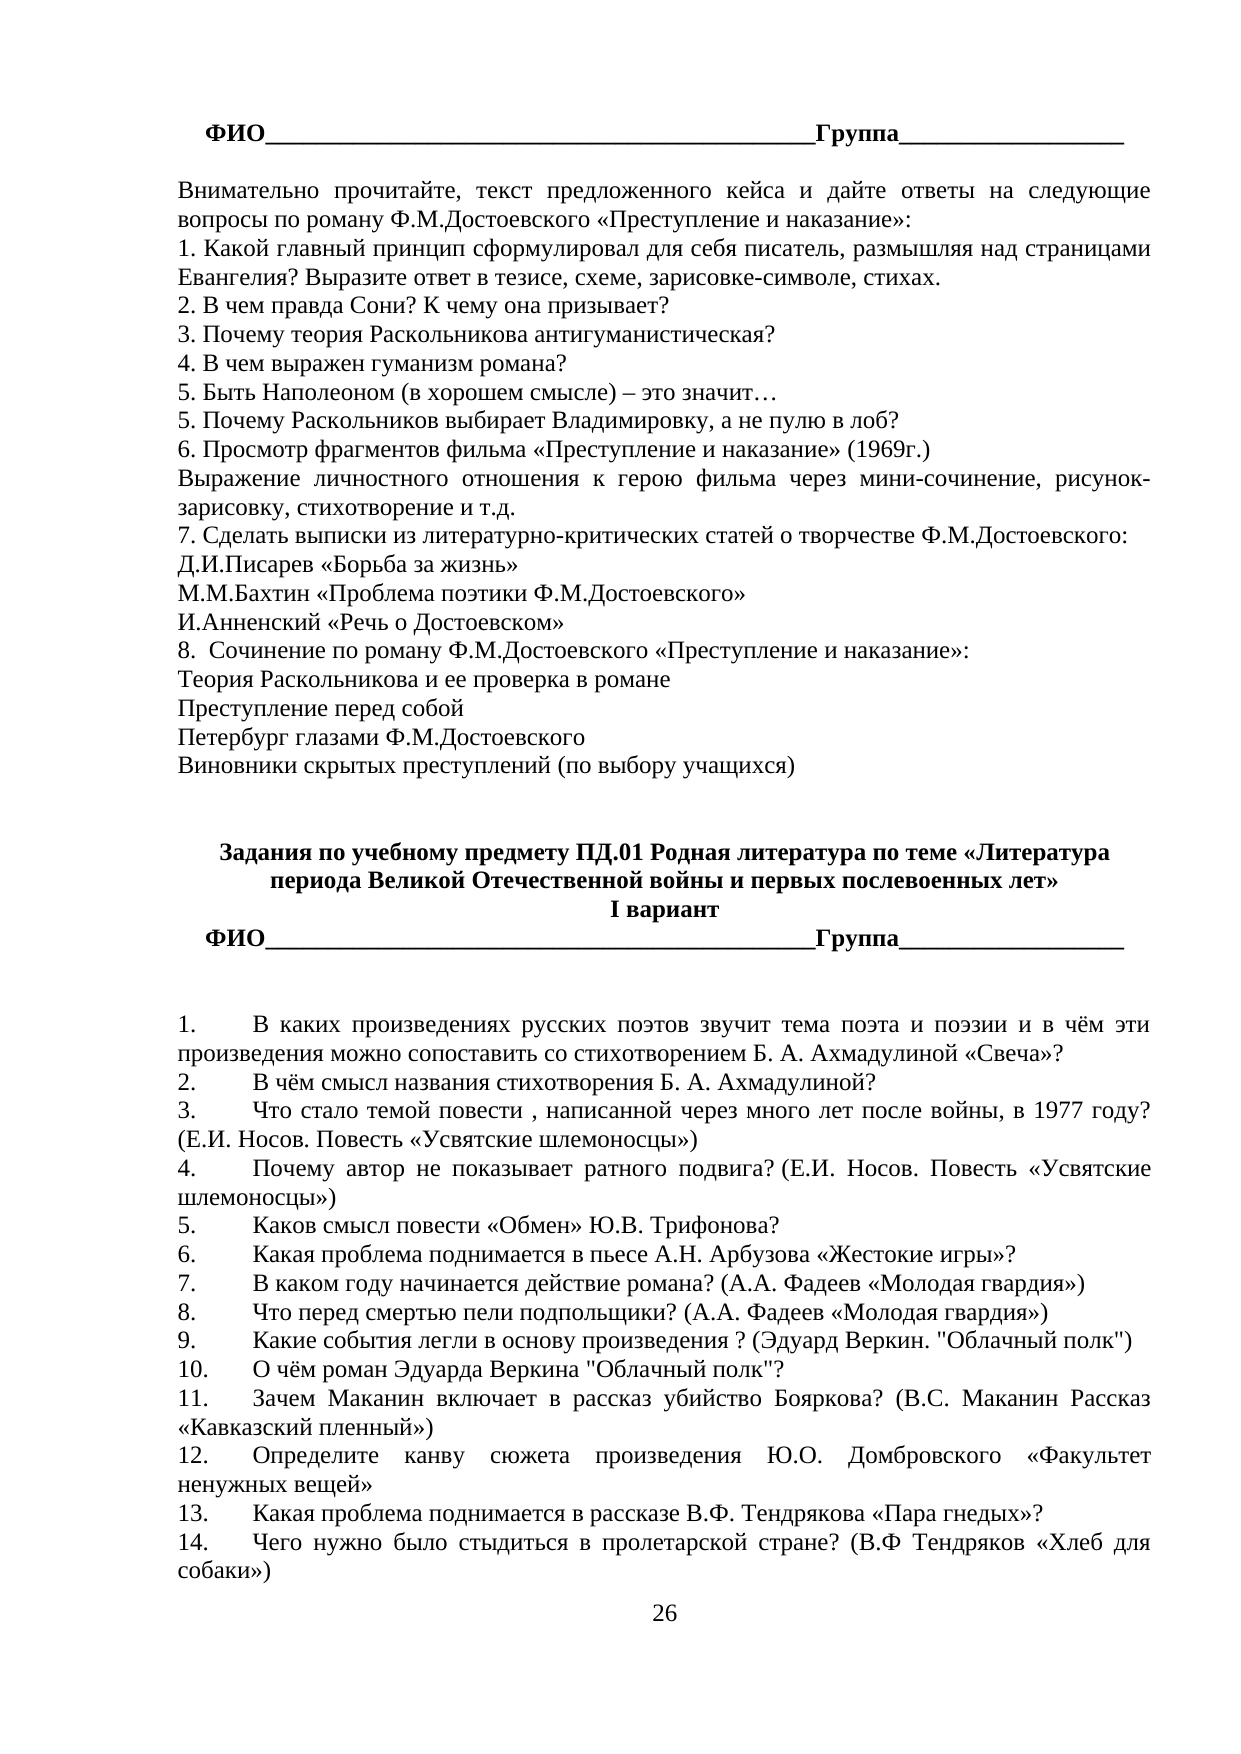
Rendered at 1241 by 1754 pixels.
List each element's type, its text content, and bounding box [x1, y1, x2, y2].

list О чём роман Эдуарда Веркина "Облачный полк"? [177, 1354, 1152, 1383]
text Петербург глазами Ф.М.Достоевского [177, 722, 1152, 751]
text 2. В чем правда Сони? К чему она призывает? [177, 291, 1152, 319]
text Преступление перед собой [177, 693, 1152, 722]
list Зачем Маканин включает в рассказ убийство Бояркова? (В.С. Маканин Рассказ «Кавказский пленный») [177, 1383, 1152, 1441]
list В каком году начинается действие романа? (А.А. Фадеев «Молодая гвардия») [177, 1268, 1152, 1297]
text 3. Почему теория Раскольникова антигуманистическая? [177, 319, 1152, 348]
text ФИО____________________________________________Группа__________________ [177, 118, 1152, 147]
text Внимательно прочитайте, текст предложенного кейса и дайте ответы на следующие вопросы по роману Ф.М.Достоевского «Преступление и наказание»: [177, 176, 1152, 233]
text 4. В чем выражен гуманизм романа? [177, 348, 1152, 377]
list Каков смысл повести «Обмен» Ю.В. Трифонова? [177, 1211, 1152, 1239]
text 8. Сочинение по роману Ф.М.Достоевского «Преступление и наказание»: [177, 636, 1152, 664]
list Что стало темой повести , написанной через много лет после войны, в 1977 году? (Е.И. Носов. Повесть «Усвятские шлемоносцы») [177, 1096, 1152, 1153]
text ФИО____________________________________________Группа__________________ [177, 923, 1152, 952]
text Д.И.Писарев «Борьба за жизнь» [177, 549, 1152, 578]
list Что перед смертью пели подпольщики? (А.А. Фадеев «Молодая гвардия») [177, 1297, 1152, 1326]
text М.М.Бахтин «Проблема поэтики Ф.М.Достоевского» [177, 578, 1152, 607]
text 6. Просмотр фрагментов фильма «Преступление и наказание» (1969г.) [177, 434, 1152, 463]
text И.Анненский «Речь о Достоевском» [177, 607, 1152, 636]
text 5. Быть Наполеоном (в хорошем смысле) – это значит… [177, 377, 1152, 406]
text Теория Раскольникова и ее проверка в романе [177, 664, 1152, 693]
list Определите канву сюжета произведения Ю.О. Домбровского «Факультет ненужных вещей» [177, 1441, 1152, 1498]
list В каких произведениях русских поэтов звучит тема поэта и поэзии и в чём эти произведения можно сопоставить со стихотворением Б. А. Ахмадулиной «Свеча»? [177, 1009, 1152, 1067]
text 7. Сделать выписки из литературно-критических статей о творчестве Ф.М.Достоевского: [177, 521, 1152, 549]
list В чём смысл названия стихотворения Б. А. Ахмадулиной? [177, 1067, 1152, 1096]
text Виновники скрытых преступлений (по выбору учащихся) [177, 751, 1152, 779]
text I вариант [177, 894, 1152, 923]
list Какая проблема поднимается в рассказе В.Ф. Тендрякова «Пара гнедых»? [177, 1498, 1152, 1527]
text 1. Какой главный принцип сформулировал для себя писатель, размышляя над страницами Евангелия? Выразите ответ в тезисе, схеме, зарисовке-символе, стихах. [177, 233, 1152, 291]
list Почему автор не показывает ратного подвига? (Е.И. Носов. Повесть «Усвятские шлемоносцы») [177, 1153, 1152, 1211]
text 5. Почему Раскольников выбирает Владимировку, а не пулю в лоб? [177, 406, 1152, 434]
list Какая проблема поднимается в пьесе А.Н. Арбузова «Жестокие игры»? [177, 1239, 1152, 1268]
text Выражение личностного отношения к герою фильма через мини-сочинение, рисунок-зарисовку, стихотворение и т.д. [177, 463, 1152, 521]
text Задания по учебному предмету ПД.01 Родная литература по теме «Литература периода Великой Отечественной войны и первых послевоенных лет» [177, 837, 1152, 894]
list Чего нужно было стыдиться в пролетарской стране? (В.Ф Тендряков «Хлеб для собаки») [177, 1527, 1152, 1584]
list Какие события легли в основу произведения ? (Эдуард Веркин. "Облачный полк") [177, 1326, 1152, 1354]
